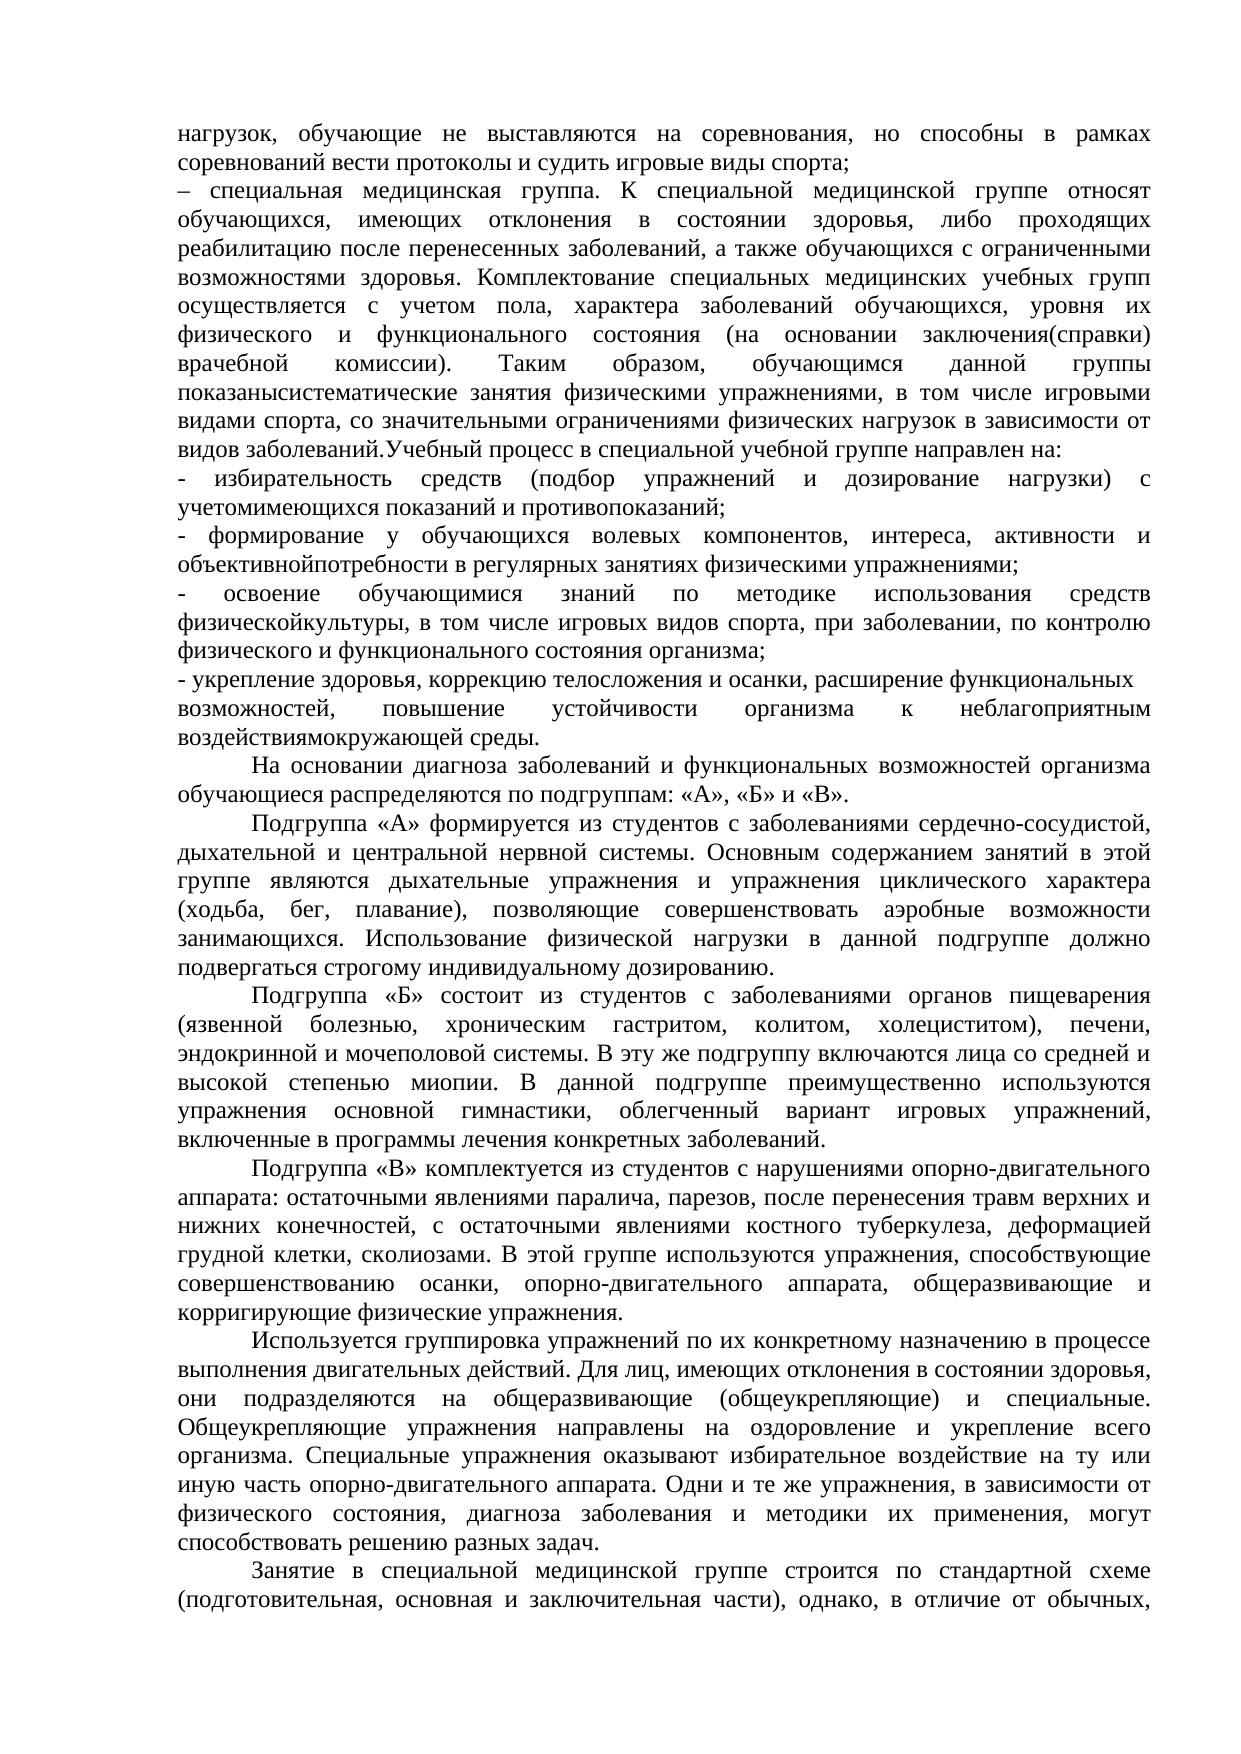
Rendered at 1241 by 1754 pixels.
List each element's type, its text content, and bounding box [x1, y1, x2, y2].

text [177, 1556, 1152, 1613]
text Подгруппа «В» комплектуется из студентов с нарушениями опорно-двигательного аппарата: остаточными явлениями паралича, парезов, после перенесения травм верхних и нижних конечностей, с остаточными явлениями костного туберкулеза, деформацией грудной клетки, сколиозами. В этой группе используются упражнения, способствующие совершенствованию осанки, опорно-двигательного аппарата, общеразвивающие и корригирующие физические упражнения. [177, 1153, 1152, 1326]
text – специальная медицинская группа. К специальной медицинской группе относят обучающихся, имеющих отклонения в состоянии здоровья, либо проходящих реабилитацию после перенесенных заболеваний, а также обучающихся с ограниченными возможностями здоровья. Комплектование специальных медицинских учебных групп осуществляется с учетом пола, характера заболеваний обучающихся, уровня их физического и функционального состояния (на основании заключения(справки) врачебной комиссии). Таким образом, обучающимся данной группы показанысистематические занятия физическими упражнениями, в том числе игровыми видами спорта, со значительными ограничениями физических нагрузок в зависимости от видов заболеваний.Учебный процесс в специальной учебной группе направлен на: [177, 176, 1152, 463]
text Подгруппа «A» формируется из студентов с заболеваниями сердечно-сосудистой, дыхательной и центральной нервной системы. Основным содержанием занятий в этой группе являются дыхательные упражнения и упражнения циклического характера (ходьба, бег, плавание), позволяющие совершенствовать аэробные возможности занимающихся. Использование физической нагрузки в данной подгруппе должно подвергаться строгому индивидуальному дозированию. [177, 808, 1152, 981]
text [177, 118, 1152, 176]
text - избирательность средств (подбор упражнений и дозирование нагрузки) с учетомимеющихся показаний и противопоказаний; [177, 463, 1152, 521]
text - освоение обучающимися знаний по методике использования средств физическойкультуры, в том числе игровых видов спорта, при заболевании, по контролю физического и функционального состояния организма; [177, 578, 1152, 664]
text - формирование у обучающихся волевых компонентов, интереса, активности и объективнойпотребности в регулярных занятиях физическими упражнениями; [177, 521, 1152, 578]
text На основании диагноза заболеваний и функциональных возможностей организма обучающиеся распределяются по подгруппам: «А», «Б» и «В». [177, 751, 1152, 808]
text - укрепление здоровья, коррекцию телосложения и осанки, расширение функциональных [177, 664, 1152, 693]
text Используется группировка упражнений по их конкретному назначению в процессе выполнения двигательных действий. Для лиц, имеющих отклонения в состоянии здоровья, они подразделяются на общеразвивающие (общеукрепляющие) и специальные. Общеукрепляющие упражнения направлены на оздоровление и укрепление всего организма. Специальные упражнения оказывают избирательное воздействие на ту или иную часть опорно-двигательного аппарата. Одни и те же упражнения, в зависимости от физического состояния, диагноза заболевания и методики их применения, могут способствовать решению разных задач. [177, 1326, 1152, 1556]
text Подгруппа «Б» состоит из студентов с заболеваниями органов пищеварения (язвенной болезнью, хроническим гастритом, колитом, холециститом), печени, эндокринной и мочеполовой системы. В эту же подгруппу включаются лица со средней и высокой степенью миопии. В данной подгруппе преимущественно используются упражнения основной гимнастики, облегченный вариант игровых упражнений, включенные в программы лечения конкретных заболеваний. [177, 981, 1152, 1153]
text возможностей, повышение устойчивости организма к неблагоприятным воздействиямокружающей среды. [177, 693, 1152, 751]
